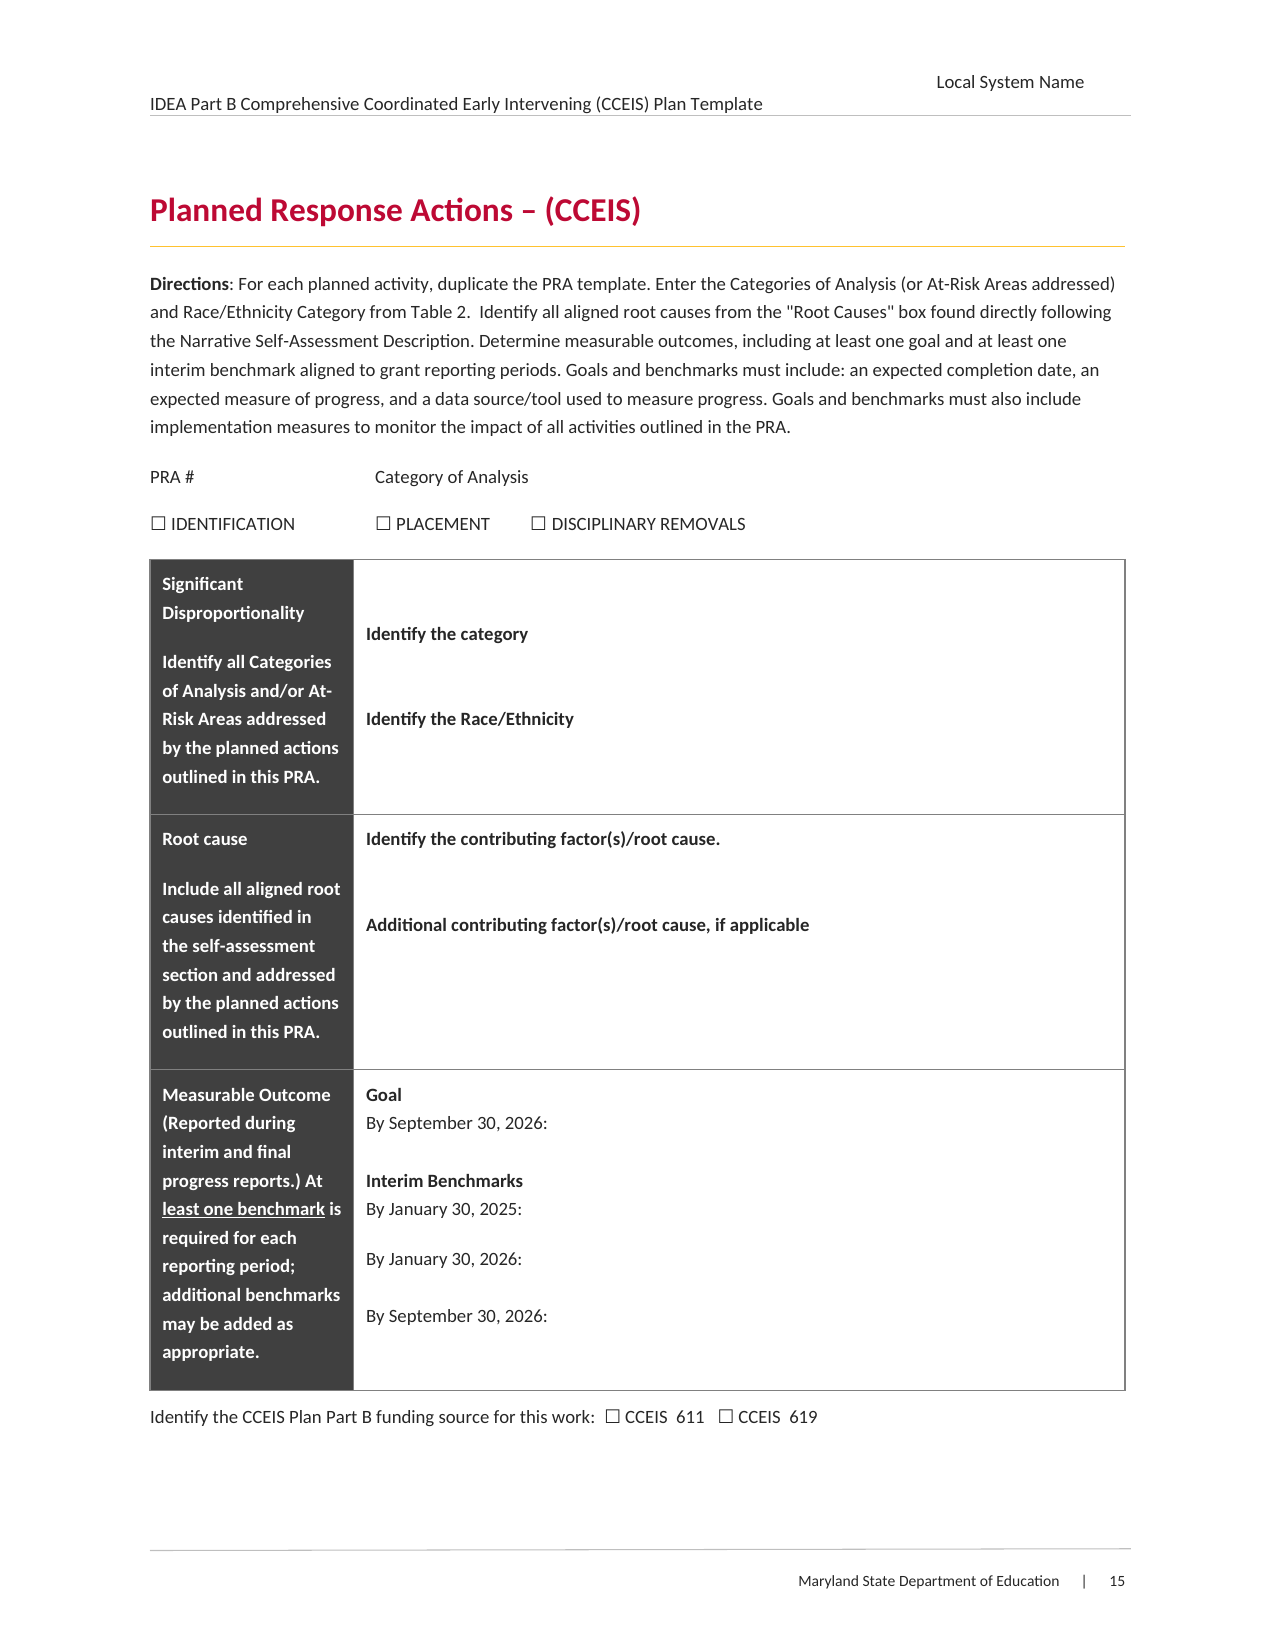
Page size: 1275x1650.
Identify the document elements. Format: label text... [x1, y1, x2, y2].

table_cell Goal By September 30, 2026: Interim Benchmarks By January 30, 2025: By January 30, 2026: By September 30, 2026: [354, 1070, 1124, 1390]
list Identify the CCEIS Plan Part B funding source for this work: CCEIS 611 CCEIS 619 [150, 1403, 1125, 1457]
text Directions: For each planned activity, duplicate the PRA template. Enter the Categories of Analysis (or At-Risk Areas addressed) and Race/Ethnicity Category from Table 2. Identify all aligned root causes from the "Root Causes" box found directly following the Narrative Self-Assessment Description. Determine measurable outcomes, including at least one goal and at least one interim benchmark aligned to grant reporting periods. Goals and benchmarks must include: an expected completion date, an expected measure of progress, and a data source/tool used to measure progress. Goals and benchmarks must also include implementation measures to monitor the impact of all activities outlined in the PRA. [150, 272, 1125, 438]
list IDENTIFICATION PLACEMENT DISCIPLINARY REMOVALS [150, 510, 1125, 536]
table_header Significant Disproportionality Identify all Categories of Analysis and/or At-Risk Areas addressed by the planned actions outlined in this PRA. [151, 560, 353, 814]
table_header Identify the category Identify the Race/Ethnicity [354, 560, 1124, 814]
table_cell Measurable Outcome (Reported during interim and final progress reports.) At least one benchmark is required for each reporting period; additional benchmarks may be added as appropriate. [151, 1070, 353, 1390]
table_cell Root cause Include all aligned root causes identified in the self-assessment section and addressed by the planned actions outlined in this PRA. [151, 815, 353, 1069]
subtitle Planned Response Actions – (CCEIS) [150, 189, 1125, 246]
list PRA # Category of Analysis [150, 465, 1125, 488]
table_cell Identify the contributing factor(s)/root cause. Additional contributing factor(s)/root cause, if applicable [354, 815, 1124, 1069]
